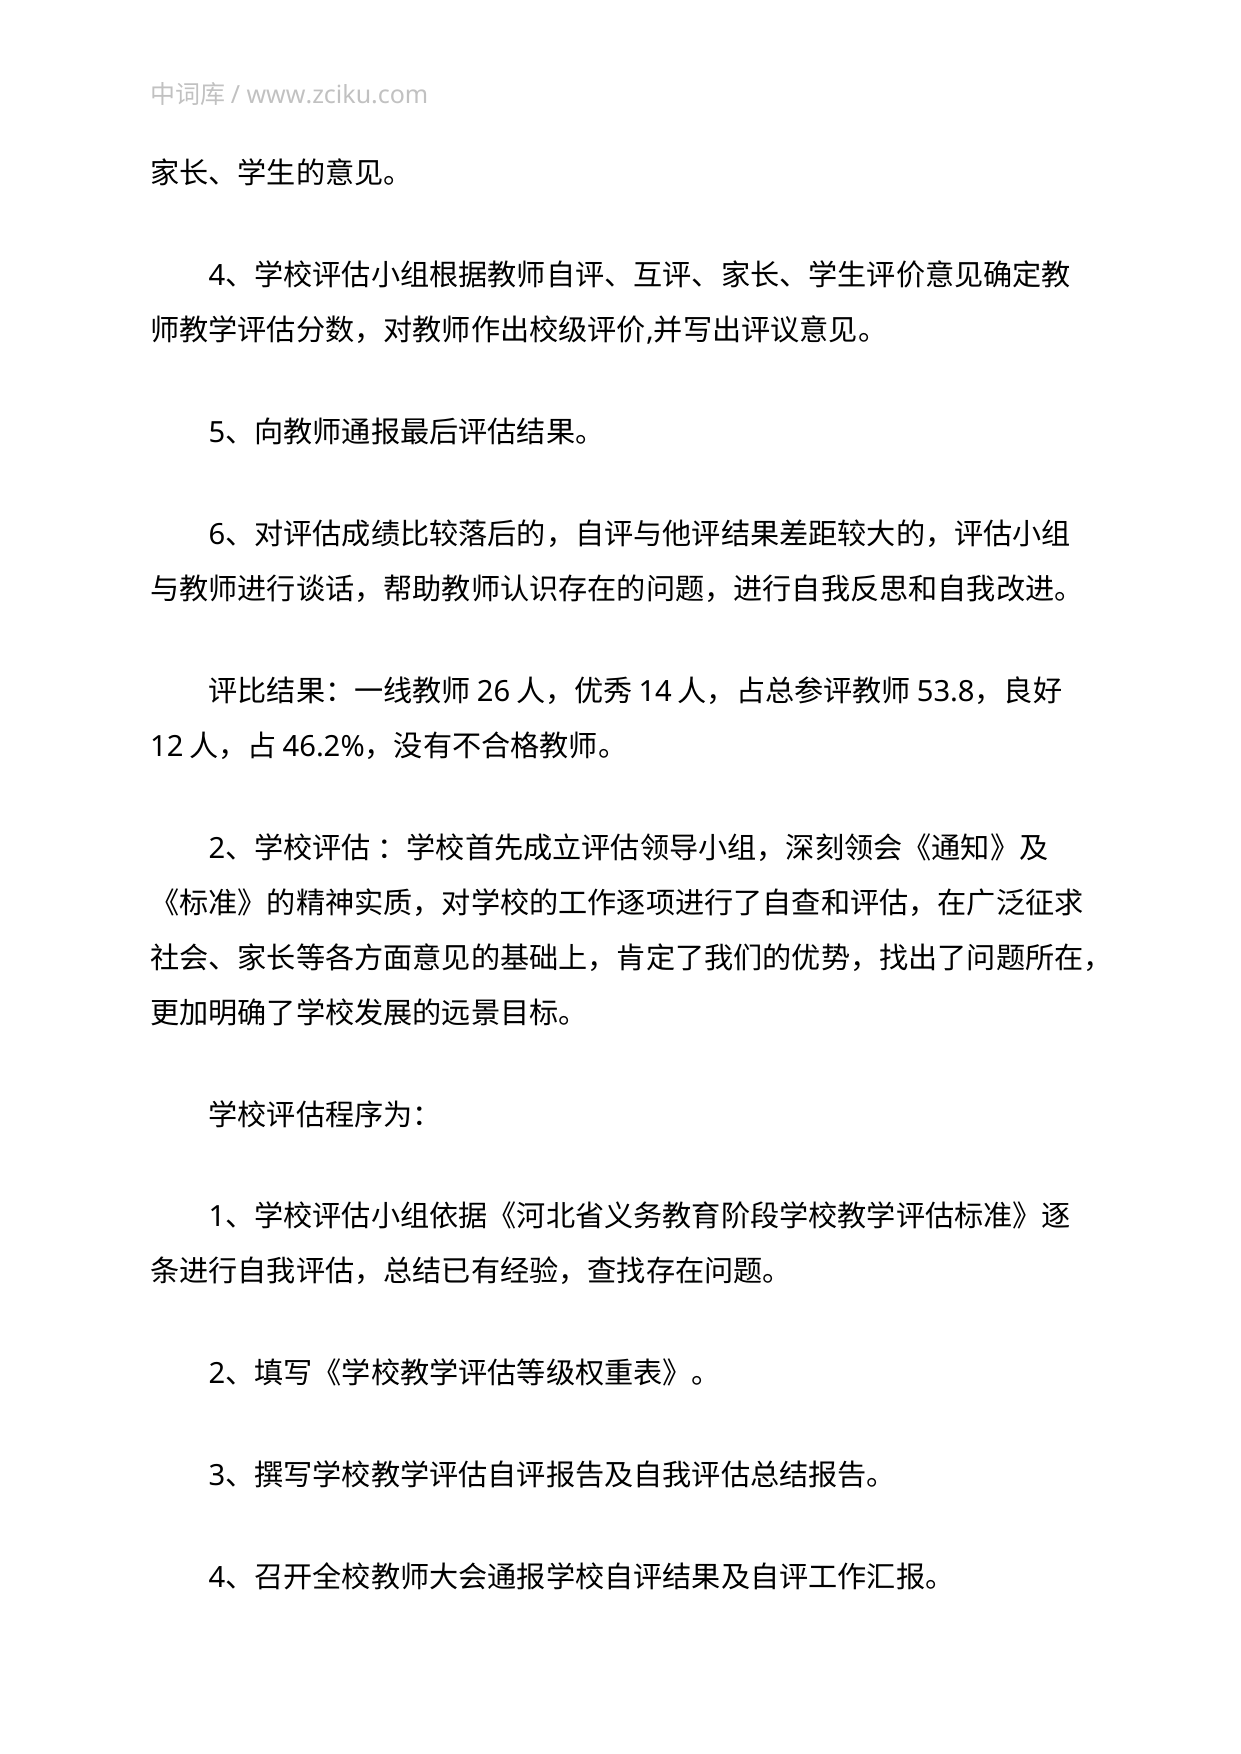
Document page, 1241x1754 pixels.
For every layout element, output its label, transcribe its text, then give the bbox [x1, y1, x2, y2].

text 2、填写《学校教学评估等级权重表》。 [150, 1349, 1090, 1392]
text 1、学校评估小组依据《河北省义务教育阶段学校教学评估标准》逐条进行自我评估，总结已有经验，查找存在问题。 [150, 1193, 1090, 1290]
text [150, 150, 1090, 192]
text 5、向教师通报最后评估结果。 [150, 409, 1090, 451]
text 学校评估程序为： [150, 1091, 1090, 1133]
text 2、学校评估 ：学校首先成立评估领导小组，深刻领会《通知》及《标准》的精神实质，对学校的工作逐项进行了自查和评估，在广泛征求社会、家长等各方面意见的基础上，肯定了我们的优势，找出了问题所在，更加明确了学校发展的远景目标。 [150, 824, 1090, 1032]
text 3、撰写学校教学评估自评报告及自我评估总结报告。 [150, 1452, 1090, 1494]
text 4、学校评估小组根据教师自评、互评、家长、学生评价意见确定教师教学评估分数，对教师作出校级评价,并写出评议意见。 [150, 252, 1090, 349]
text 评比结果：一线教师26人，优秀14人，占总参评教师53.8，良好12人，占46.2%，没有不合格教师。 [150, 667, 1090, 765]
text 6、对评估成绩比较落后的，自评与他评结果差距较大的，评估小组与教师进行谈话，帮助教师认识存在的问题，进行自我反思和自我改进。 [150, 511, 1090, 608]
text 4、召开全校教师大会通报学校自评结果及自评工作汇报。 [150, 1553, 1090, 1596]
